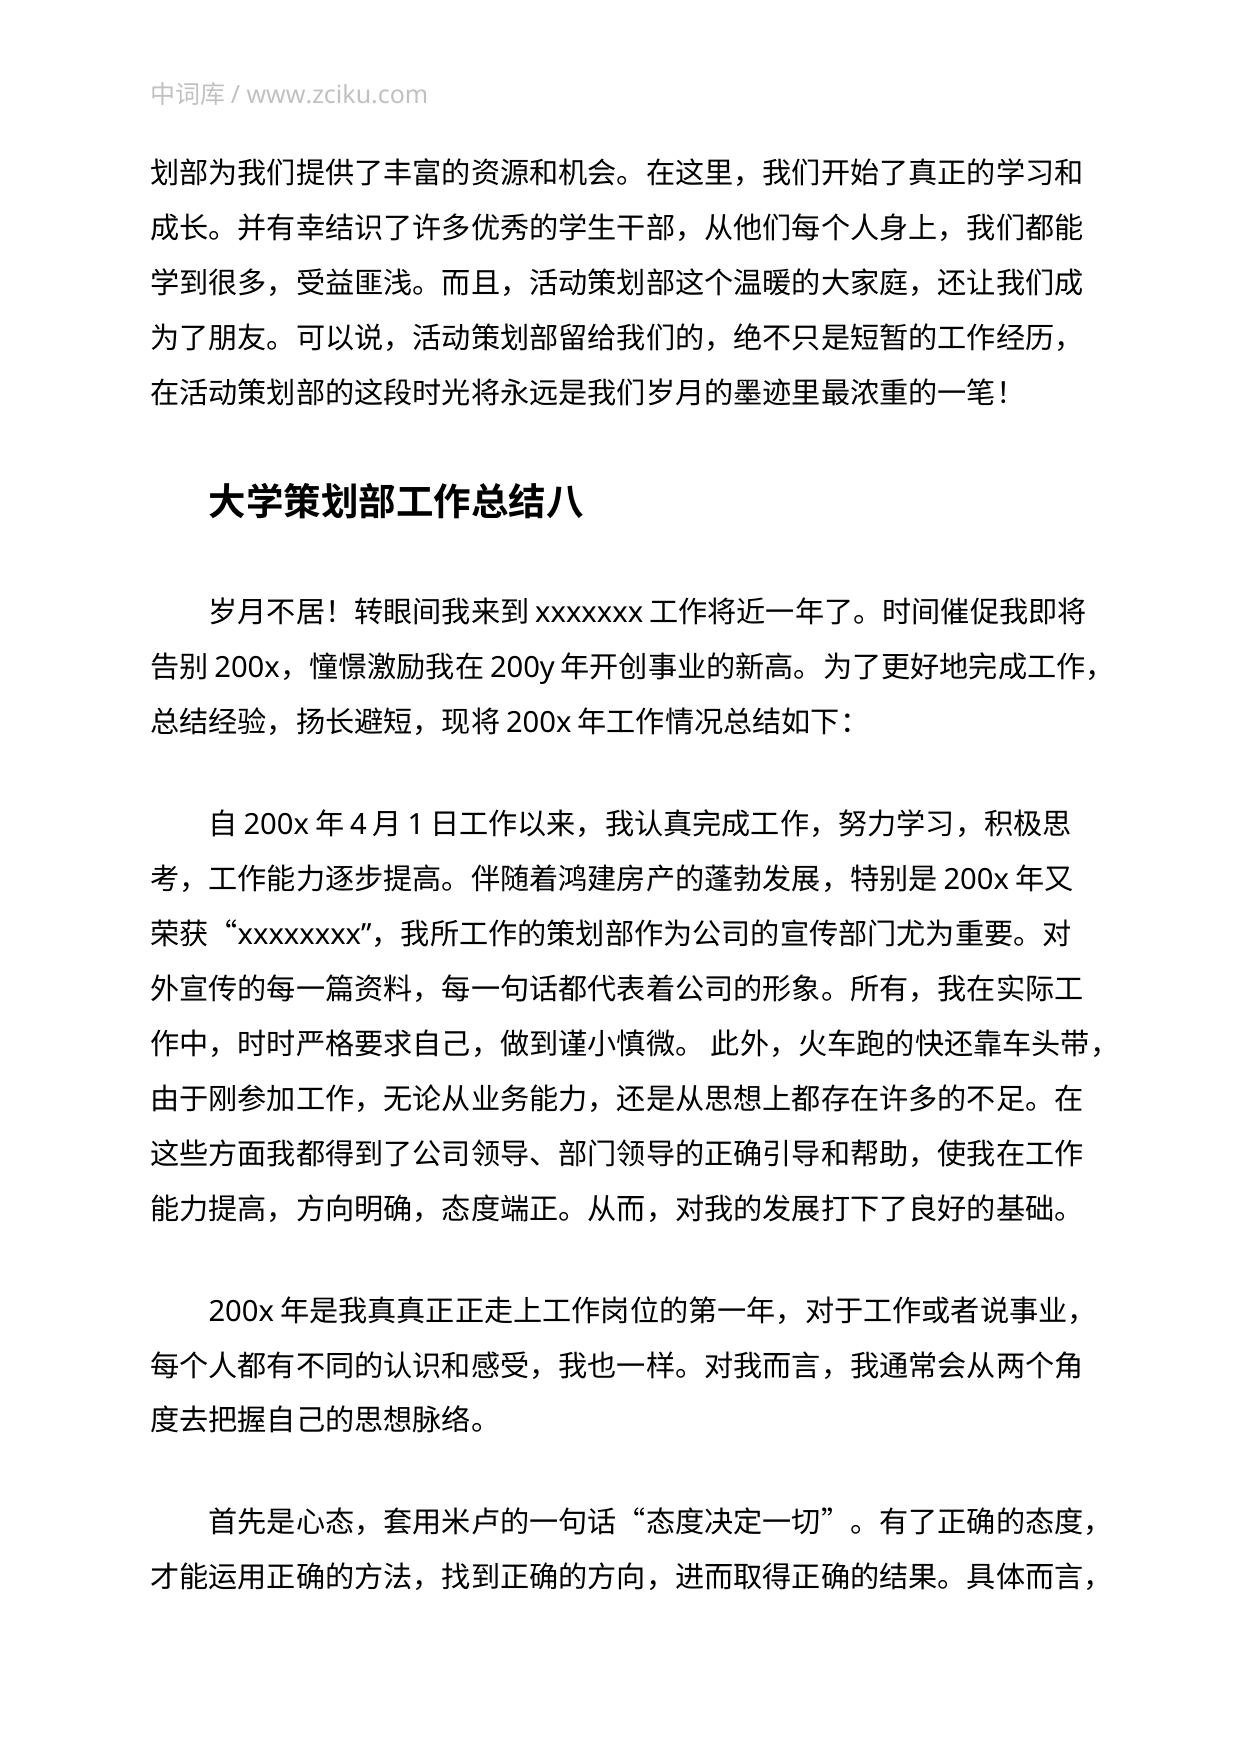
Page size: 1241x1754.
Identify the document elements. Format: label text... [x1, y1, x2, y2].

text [150, 150, 1090, 412]
text 大学策划部工作总结八 [150, 471, 1090, 526]
text 200x年是我真真正正走上工作岗位的第一年，对于工作或者说事业，每个人都有不同的认识和感受，我也一样。对我而言，我通常会从两个角度去把握自己的思想脉络。 [150, 1287, 1090, 1439]
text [150, 1499, 1090, 1596]
text 自200x年4月1日工作以来，我认真完成工作，努力学习，积极思考，工作能力逐步提高。伴随着鸿建房产的蓬勃发展，特别是200x年又荣获“xxxxxxxx”，我所工作的策划部作为公司的宣传部门尤为重要。对外宣传的每一篇资料，每一句话都代表着公司的形象。所有，我在实际工作中，时时严格要求自己，做到谨小慎微。 此外，火车跑的快还靠车头带，由于刚参加工作，无论从业务能力，还是从思想上都存在许多的不足。在这些方面我都得到了公司领导、部门领导的正确引导和帮助，使我在工作能力提高，方向明确，态度端正。从而，对我的发展打下了良好的基础。 [150, 801, 1090, 1228]
text 岁月不居！转眼间我来到xxxxxxx工作将近一年了。时间催促我即将告别200x，憧憬激励我在200y年开创事业的新高。为了更好地完成工作，总结经验，扬长避短，现将200x年工作情况总结如下： [150, 589, 1090, 741]
